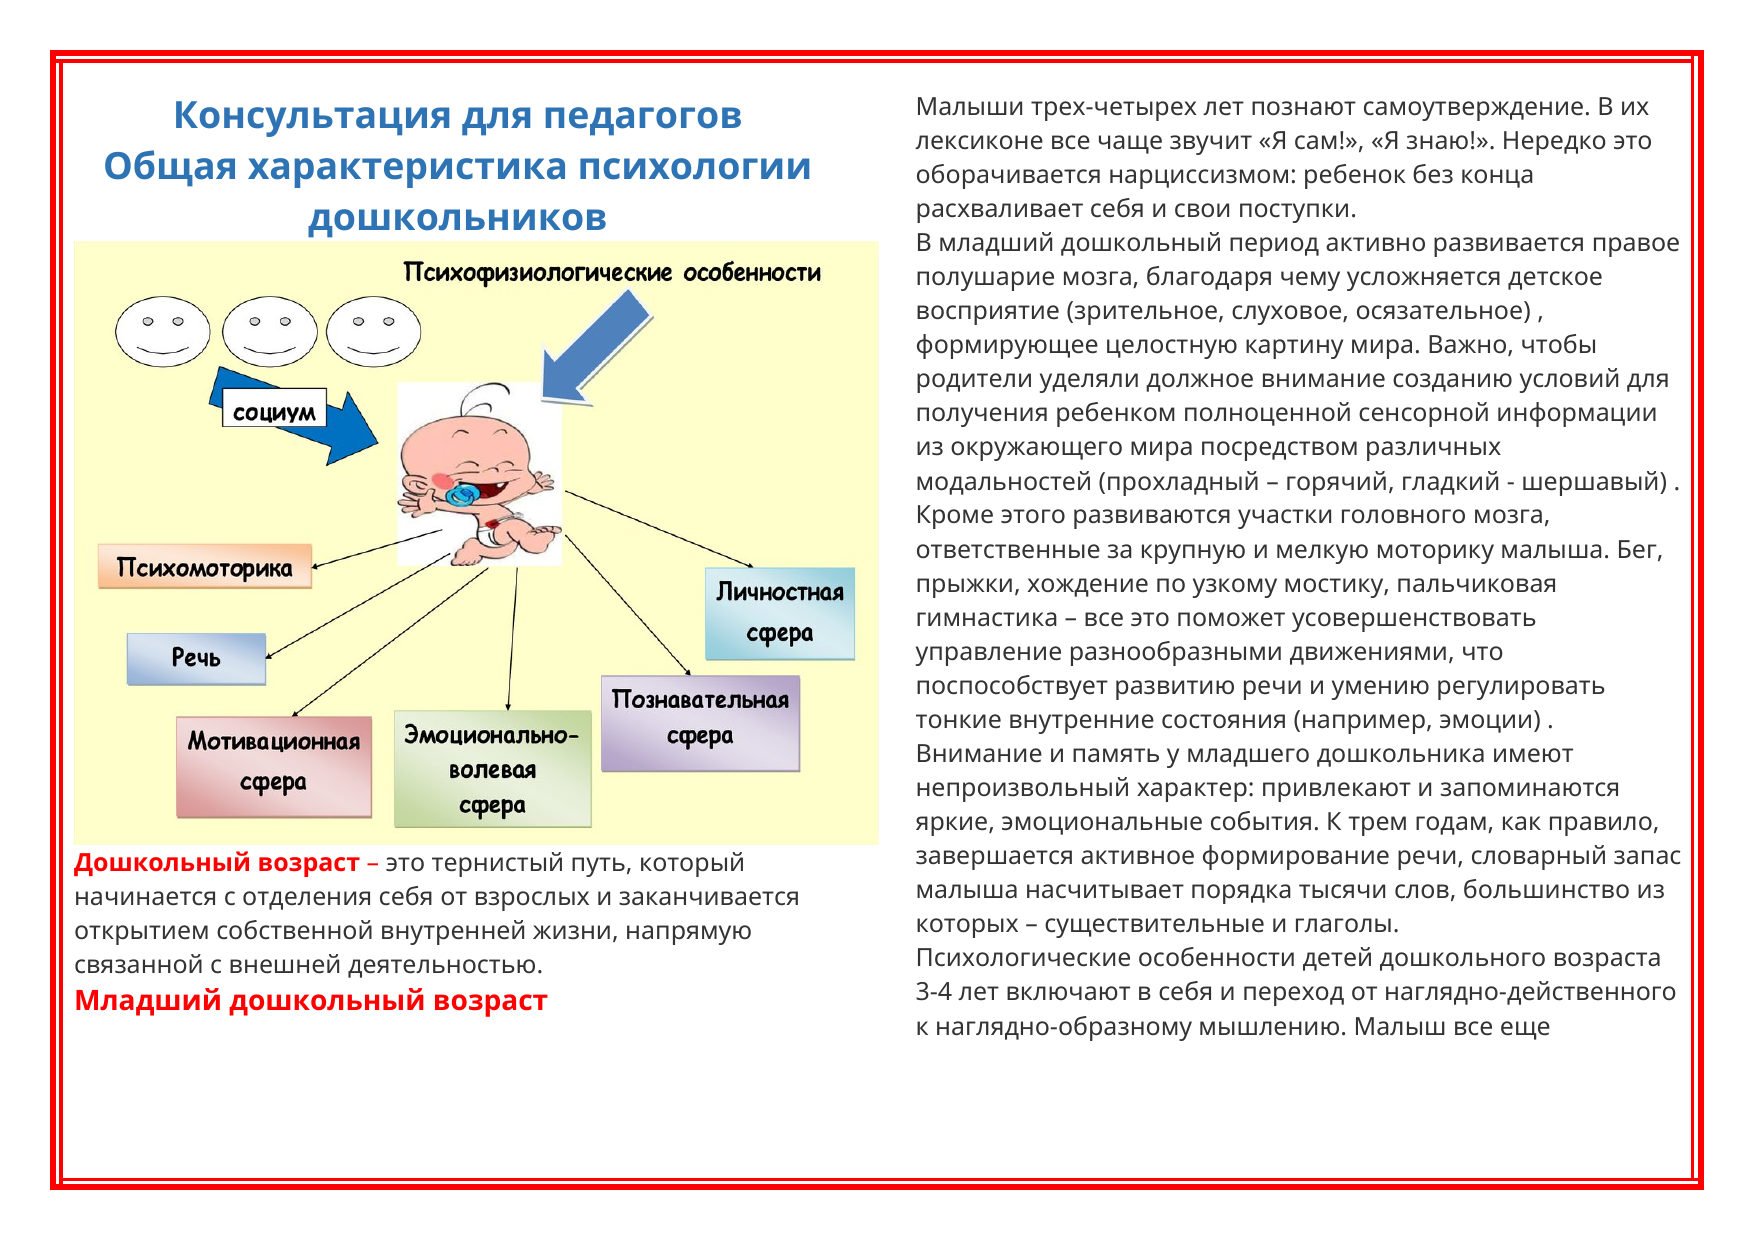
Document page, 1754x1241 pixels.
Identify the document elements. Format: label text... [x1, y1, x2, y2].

text Внимание и память у младшего дошкольника имеют непроизвольный характер: привлекают и запоминаются яркие, эмоциональные события. К трем годам, как правило, завершается активное формирование речи, словарный запас малыша насчитывает порядка тысячи слов, большинство из которых – существительные и глаголы. [915, 736, 1683, 940]
text Консультация для педагогов [74, 88, 842, 139]
text Дошкольный возраст – это тернистый путь, который начинается с отделения себя от взрослых и заканчивается открытием собственной внутренней жизни, напрямую связанной с внешней деятельностью. [74, 845, 842, 980]
picture [73, 241, 879, 845]
text Общая характеристика психологии дошкольников [74, 139, 842, 241]
text Кроме этого развиваются участки головного мозга, ответственные за крупную и мелкую моторику малыша. Бег, прыжки, хождение по узкому мостику, пальчиковая гимнастика – все это поможет усовершенствовать управление разнообразными движениями, что поспособствует развитию речи и умению регулировать тонкие внутренние состояния (например, эмоции) . [915, 497, 1683, 736]
text В младший дошкольный период активно развивается правое полушарие мозга, благодаря чему усложняется детское восприятие (зрительное, слуховое, осязательное) , формирующее целостную картину мира. Важно, чтобы родители уделяли должное внимание созданию условий для получения ребенком полноценной сенсорной информации из окружающего мира посредством различных модальностей (прохладный – горячий, гладкий - шершавый) . [915, 225, 1683, 497]
text Младший дошкольный возраст [74, 980, 842, 1019]
text Малыши трех-четырех лет познают самоутверждение. В их лексиконе все чаще звучит «Я сам!», «Я знаю!». Нередко это оборачивается нарциссизмом: ребенок без конца расхваливает себя и свои поступки. [915, 88, 1683, 225]
